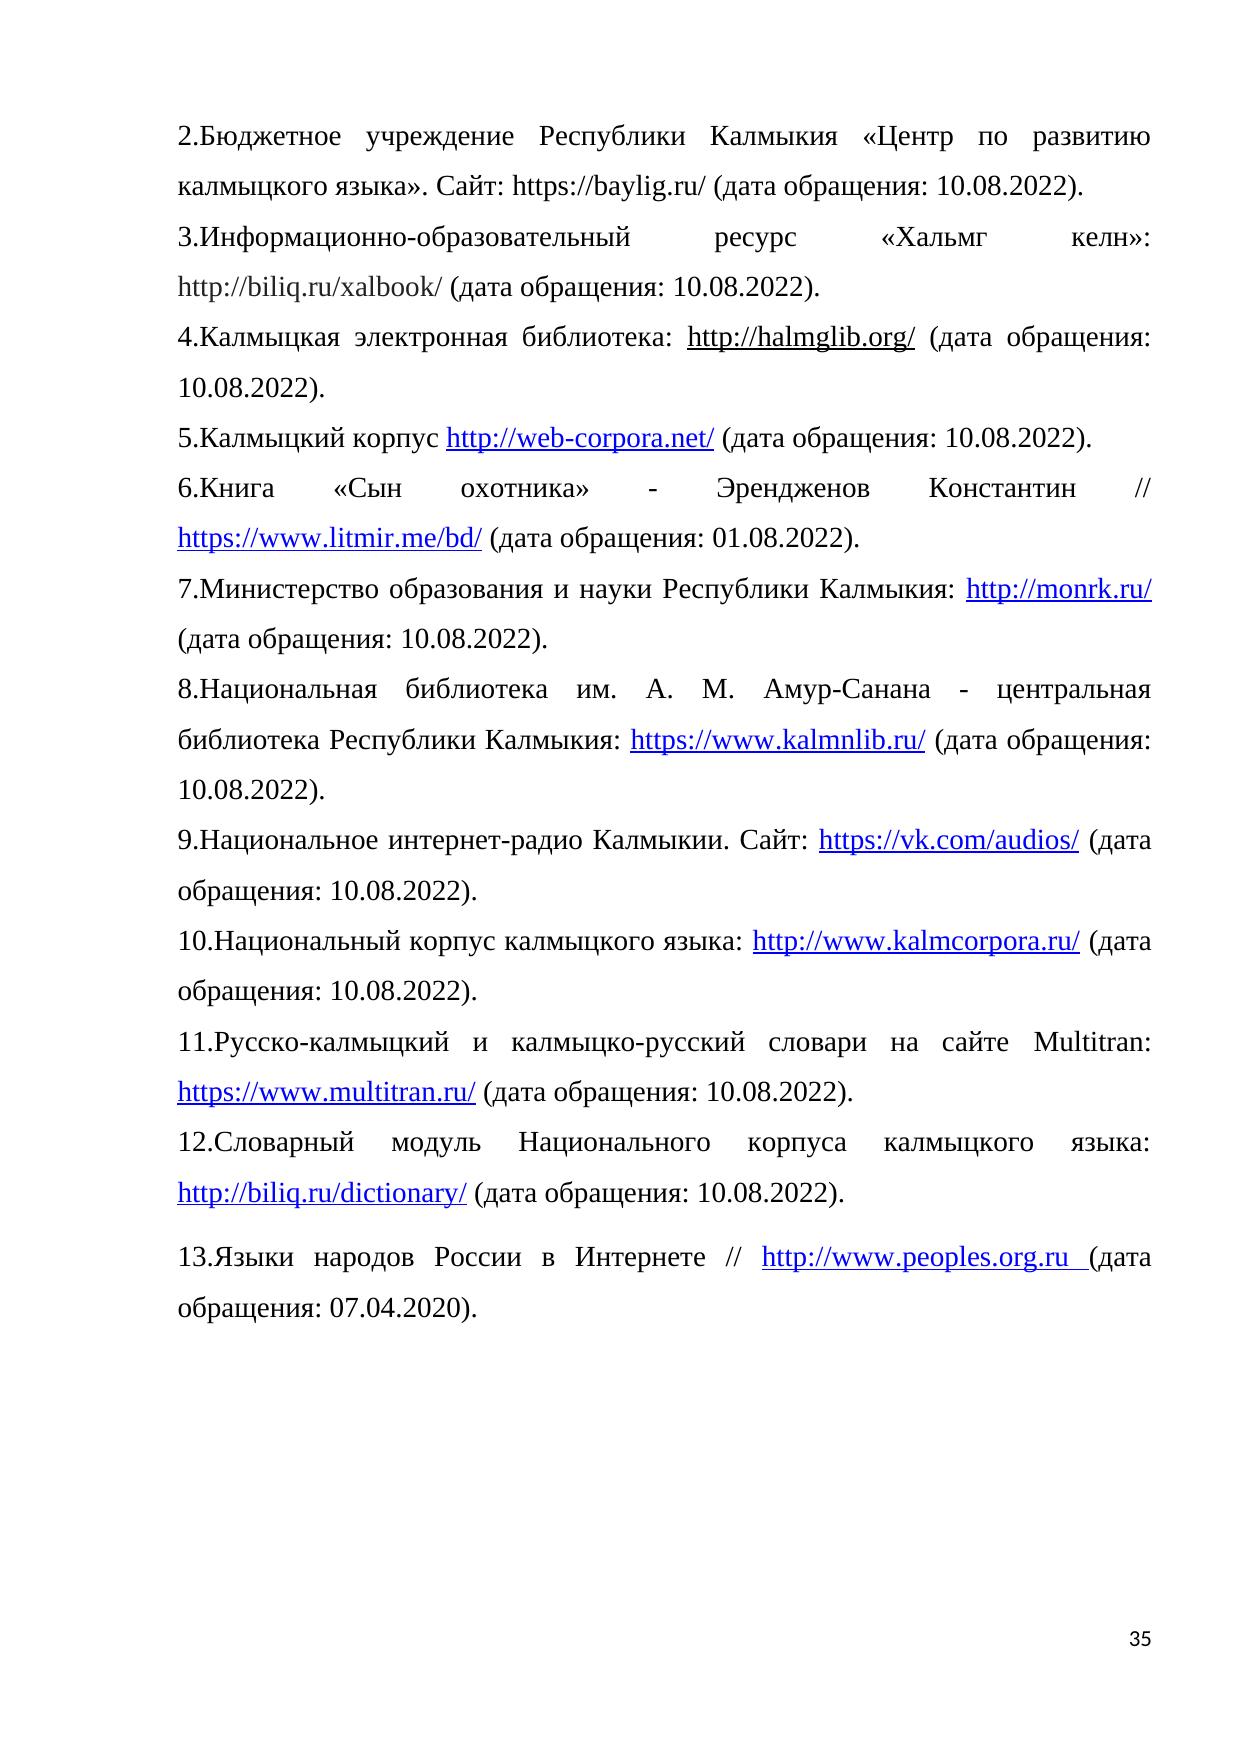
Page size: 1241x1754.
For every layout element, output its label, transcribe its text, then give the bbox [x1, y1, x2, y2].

text 7.Министерство образования и науки Республики Калмыкия: http://monrk.ru/ (дата обращения: 10.08.2022). [177, 571, 1152, 655]
text 11.Русско-калмыцкий и калмыцко-русский словари на сайте Multitran: https://www.multitran.ru/ (дата обращения: 10.08.2022). [177, 1024, 1152, 1108]
text 2.Бюджетное учреждение Республики Калмыкия «Центр по развитию калмыцкого языка». Сайт: https://baylig.ru/ (дата обращения: 10.08.2022). [177, 118, 1152, 202]
text 12.Словарный модуль Национального корпуса калмыцкого языка: http://biliq.ru/dictionary/ (дата обращения: 10.08.2022). [177, 1124, 1152, 1208]
text 10.Национальный корпус калмыцкого языка: http://www.kalmcorpora.ru/ (дата обращения: 10.08.2022). [177, 923, 1152, 1007]
text 8.Национальная библиотека им. А. М. Амур-Санана - центральная библиотека Республики Калмыкия: https://www.kalmnlib.ru/ (дата обращения: 10.08.2022). [177, 672, 1152, 806]
text 4.Калмыцкая электронная библиотека: http://halmglib.org/ (дата обращения: 10.08.2022). [177, 319, 1152, 403]
text 3.Информационно-образовательный ресурс «Хальмг келн»: http://biliq.ru/xalbook/ (дата обращения: 10.08.2022). [177, 219, 1152, 303]
text 13.Языки народов России в Интернете // http://www.peoples.org.ru (дата обращения: 07.04.2020). [177, 1239, 1152, 1323]
text 9.Национальное интернет-радио Калмыкии. Сайт: https://vk.com/audios/ (дата обращения: 10.08.2022). [177, 822, 1152, 906]
text 6.Книга «Сын охотника» - Эрендженов Константин // https://www.litmir.me/bd/ (дата обращения: 01.08.2022). [177, 470, 1152, 554]
text 5.Калмыцкий корпус http://web-corpora.net/ (дата обращения: 10.08.2022). [177, 420, 1152, 453]
